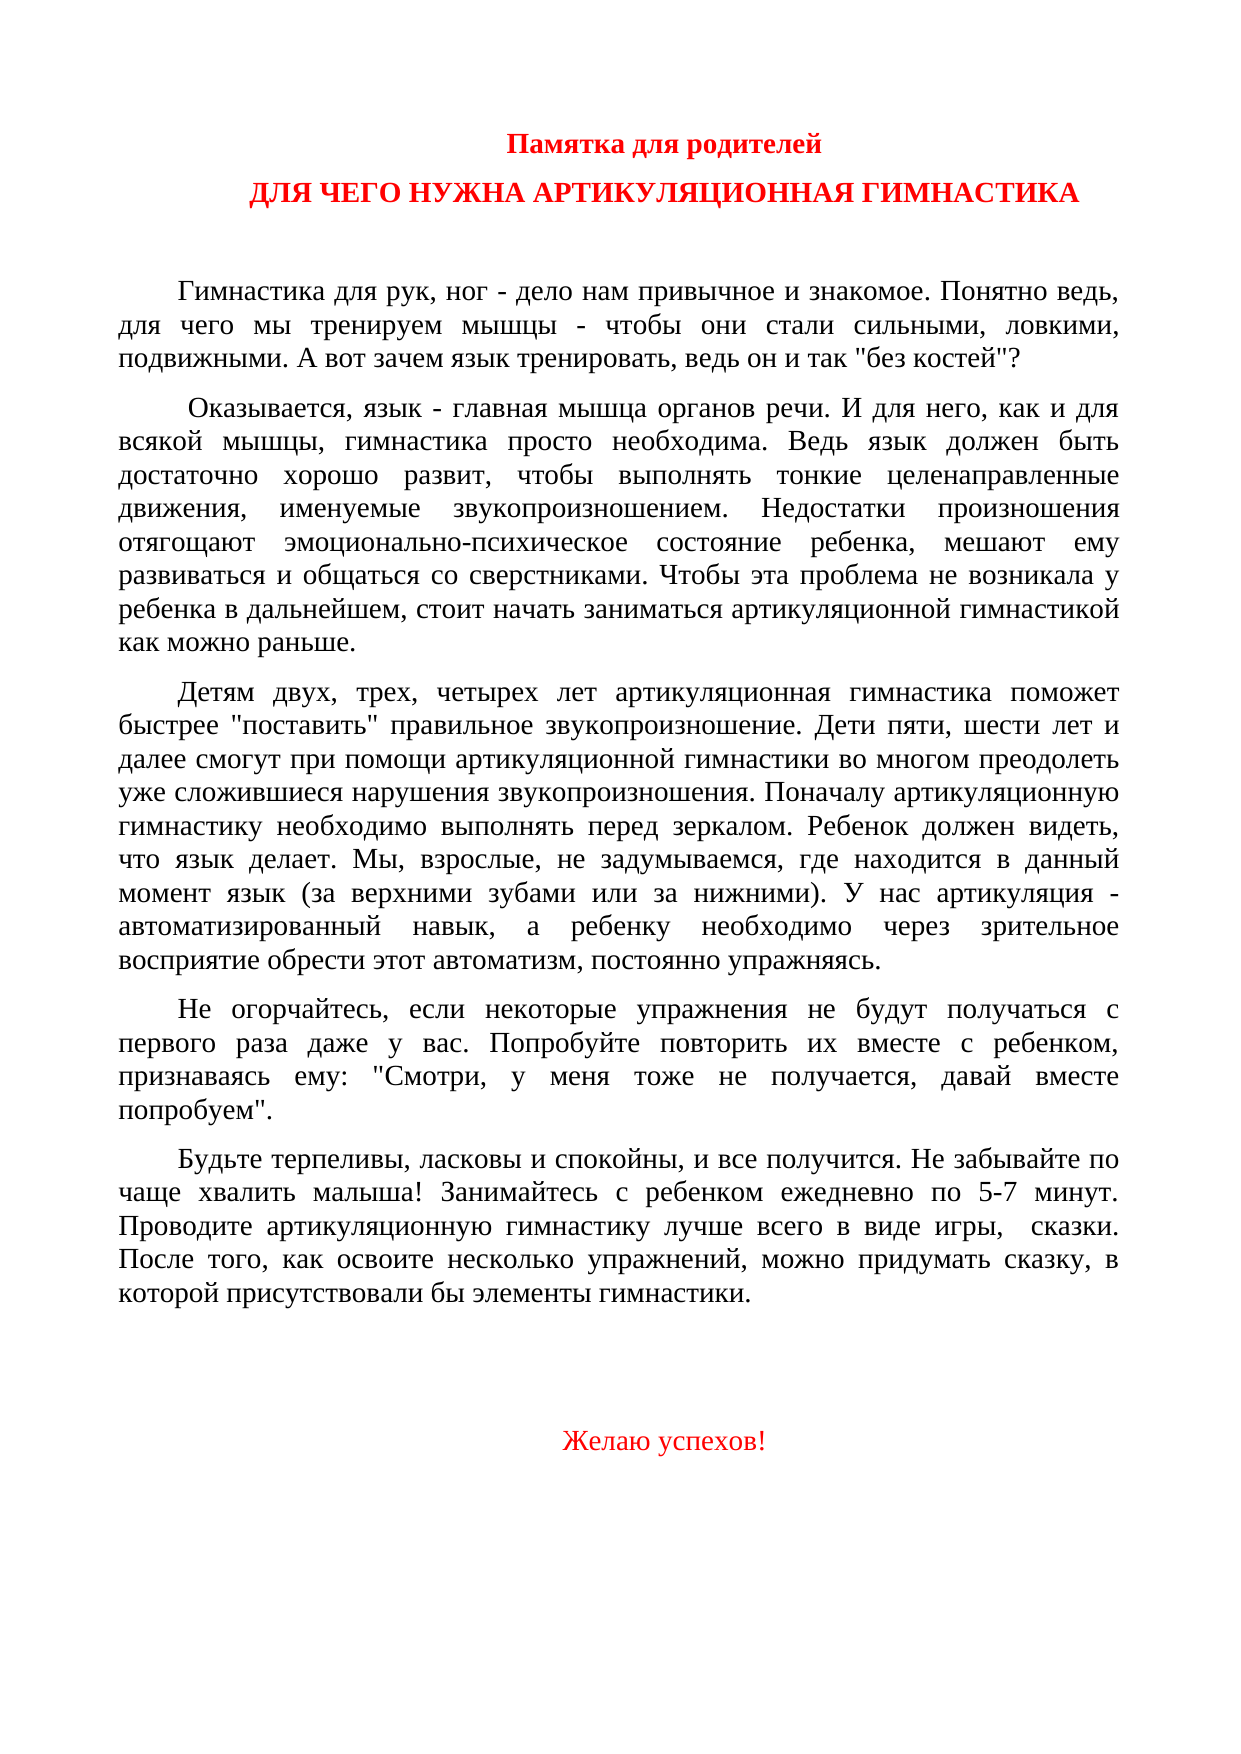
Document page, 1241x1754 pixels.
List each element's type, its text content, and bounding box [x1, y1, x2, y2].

text Желаю успехов! [208, 1423, 1120, 1456]
text Не огорчайтесь, если некоторые упражнения не будут получаться с первого раза даже у вас. Попробуйте повторить их вместе с ребенком, признаваясь ему: "Смотри, у меня тоже не получается, давай вместе попробуем". [118, 991, 1120, 1125]
text Гимнастика для рук, ног - дело нам привычное и знакомое. Понятно ведь, для чего мы тренируем мышцы - чтобы они стали сильными, ловкими, подвижными. А вот зачем язык тренировать, ведь он и так "без костей"? [118, 273, 1120, 374]
text Памятка для родителей [208, 126, 1120, 159]
text ДЛЯ ЧЕГО НУЖНА АРТИКУЛЯЦИОННАЯ ГИМНАСТИКА [208, 175, 1120, 209]
text Детям двух, трех, четырех лет артикуляционная гимнастика поможет быстрее "поставить" правильное звукопроизношение. Дети пяти, шести лет и далее смогут при помощи артикуляционной гимнастики во многом преодолеть уже сложившиеся нарушения звукопроизношения. Поначалу артикуляционную гимнастику необходимо выполнять перед зеркалом. Ребенок должен видеть, что язык делает. Мы, взрослые, не задумываемся, где находится в данный момент язык (за верхними зубами или за нижними). У нас артикуляция - автоматизированный навык, а ребенку необходимо через зрительное восприятие обрести этот автоматизм, постоянно упражняясь. [118, 674, 1120, 976]
text Будьте терпеливы, ласковы и спокойны, и все получится. Не забывайте по чаще хвалить малыша! Занимайтесь с ребенком ежедневно по 5-7 минут. Проводите артикуляционную гимнастику лучше всего в виде игры, сказки. После того, как освоите несколько упражнений, можно придумать сказку, в которой присутствовали бы элементы гимнастики. [118, 1141, 1120, 1309]
text Оказывается, язык - главная мышца органов речи. И для него, как и для всякой мышцы, гимнастика просто необходима. Ведь язык должен быть достаточно хорошо развит, чтобы выполнять тонкие целенаправленные движения, именуемые звукопроизношением. Недостатки произношения отягощают эмоционально-психическое состояние ребенка, мешают ему развиваться и общаться со сверстниками. Чтобы эта проблема не возникала у ребенка в дальнейшем, стоит начать заниматься артикуляционной гимнастикой как можно раньше. [118, 390, 1120, 658]
